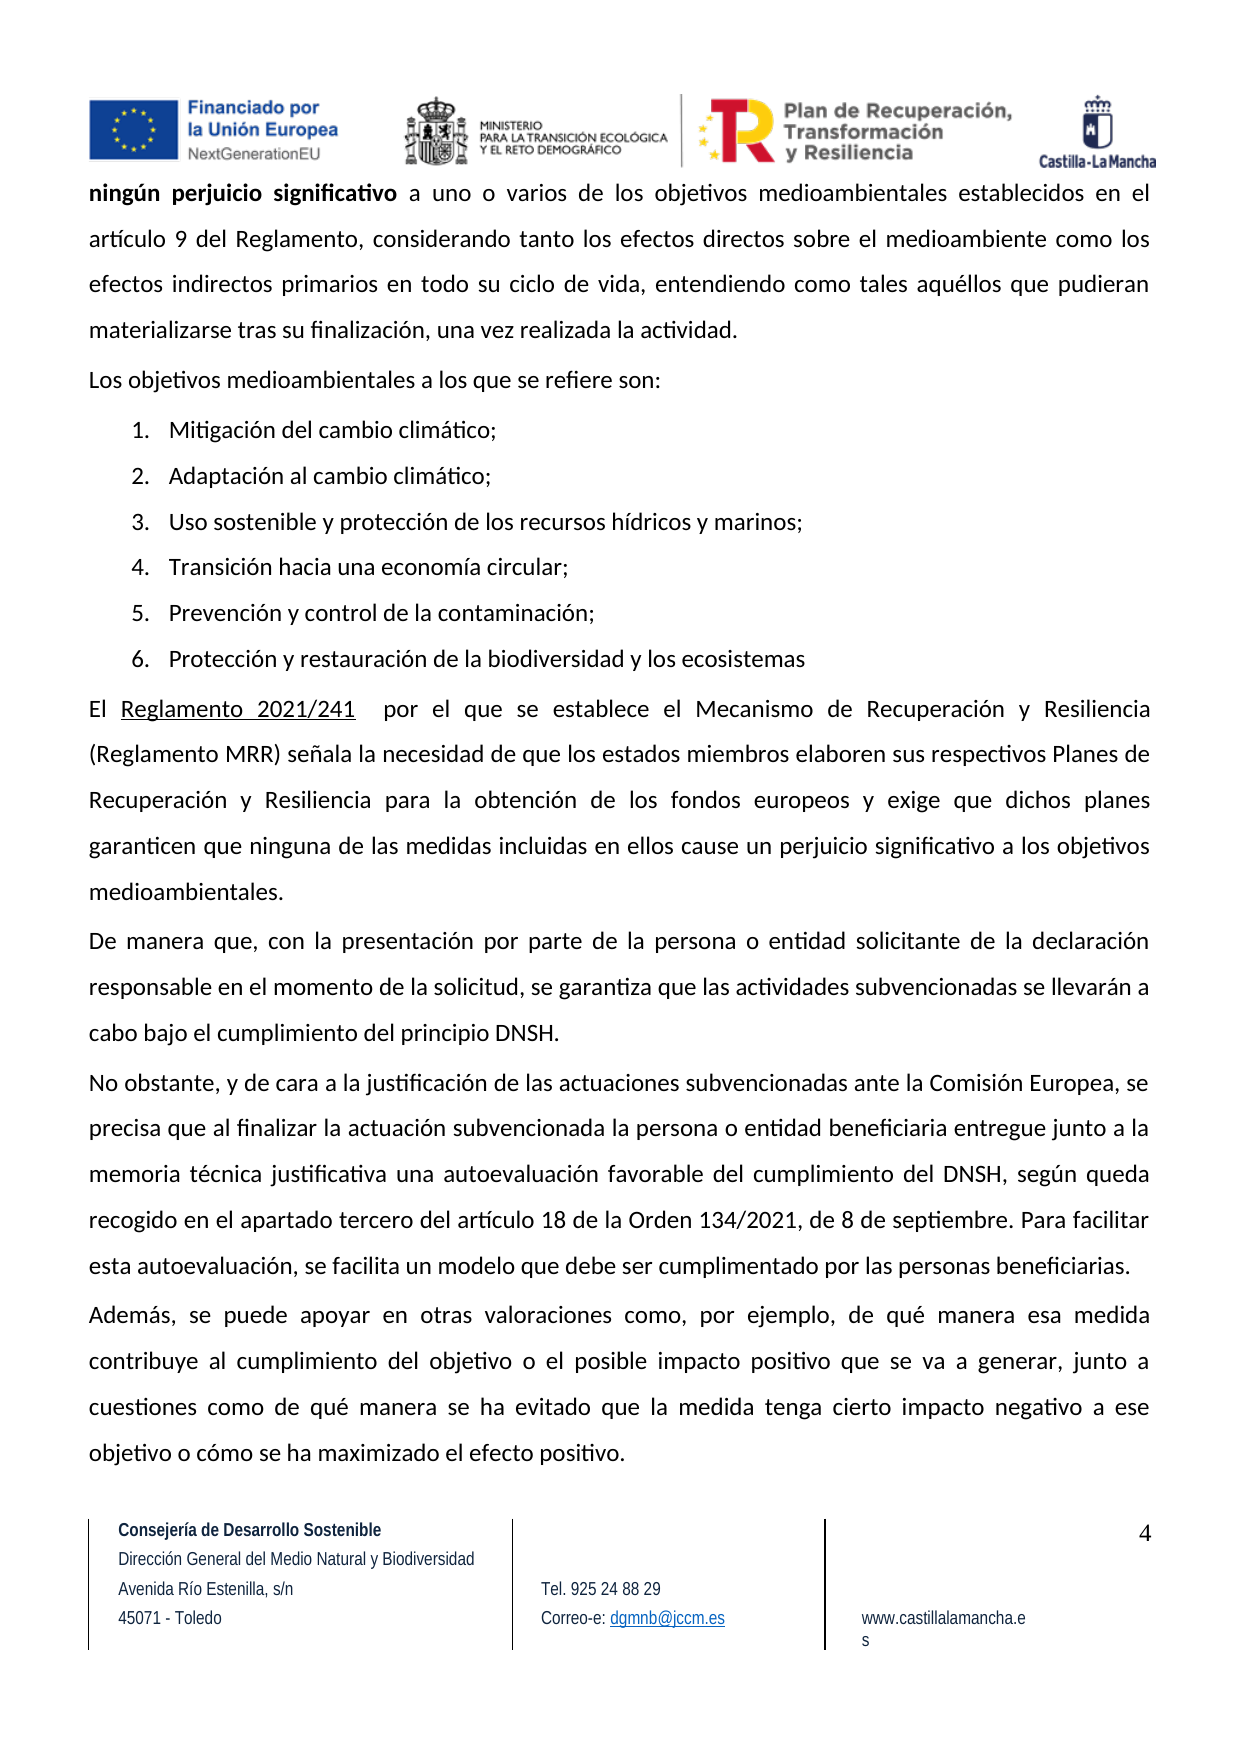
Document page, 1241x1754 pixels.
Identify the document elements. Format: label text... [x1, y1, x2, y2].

text De manera que, con la presentación por parte de la persona o entidad solicitante de la declaración responsable en el momento de la solicitud, se garantiza que las actividades subvencionadas se llevarán a cabo bajo el cumplimiento del principio DNSH. [89, 926, 1152, 1047]
list Protección y restauración de la biodiversidad y los ecosistemas [131, 643, 1152, 673]
list Uso sostenible y protección de los recursos hídricos y marinos; [131, 506, 1152, 536]
text Los objetivos medioambientales a los que se refiere son: [89, 364, 1152, 395]
list Transición hacia una economía circular; [131, 551, 1152, 582]
text No obstante, y de cara a la justificación de las actuaciones subvencionadas ante la Comisión Europea, se precisa que al finalizar la actuación subvencionada la persona o entidad beneficiaria entregue junto a la memoria técnica justificativa una autoevaluación favorable del cumplimiento del DNSH, según queda recogido en el apartado tercero del artículo 18 de la Orden 134/2021, de 8 de septiembre. Para facilitar esta autoevaluación, se facilita un modelo que debe ser cumplimentado por las personas beneficiarias. [89, 1067, 1152, 1280]
list Mitigación del cambio climático; [131, 414, 1152, 445]
list Adaptación al cambio climático; [131, 460, 1152, 490]
text El Reglamento 2021/241 por el que se establece el Mecanismo de Recuperación y Resiliencia (Reglamento MRR) señala la necesidad de que los estados miembros elaboren sus respectivos Planes de Recuperación y Resiliencia para la obtención de los fondos europeos y exige que dichos planes garanticen que ninguna de las medidas incluidas en ellos cause un perjuicio significativo a los objetivos medioambientales. [89, 693, 1152, 906]
picture [88, 94, 1156, 168]
text Además, se puede apoyar en otras valoraciones como, por ejemplo, de qué manera esa medida contribuye al cumplimiento del objetivo o el posible impacto positivo que se va a generar, junto a cuestiones como de qué manera se ha evitado que la medida tenga cierto impacto negativo a ese objetivo o cómo se ha maximizado el efecto positivo. [89, 1300, 1152, 1467]
list Prevención y control de la contaminación; [131, 597, 1152, 628]
